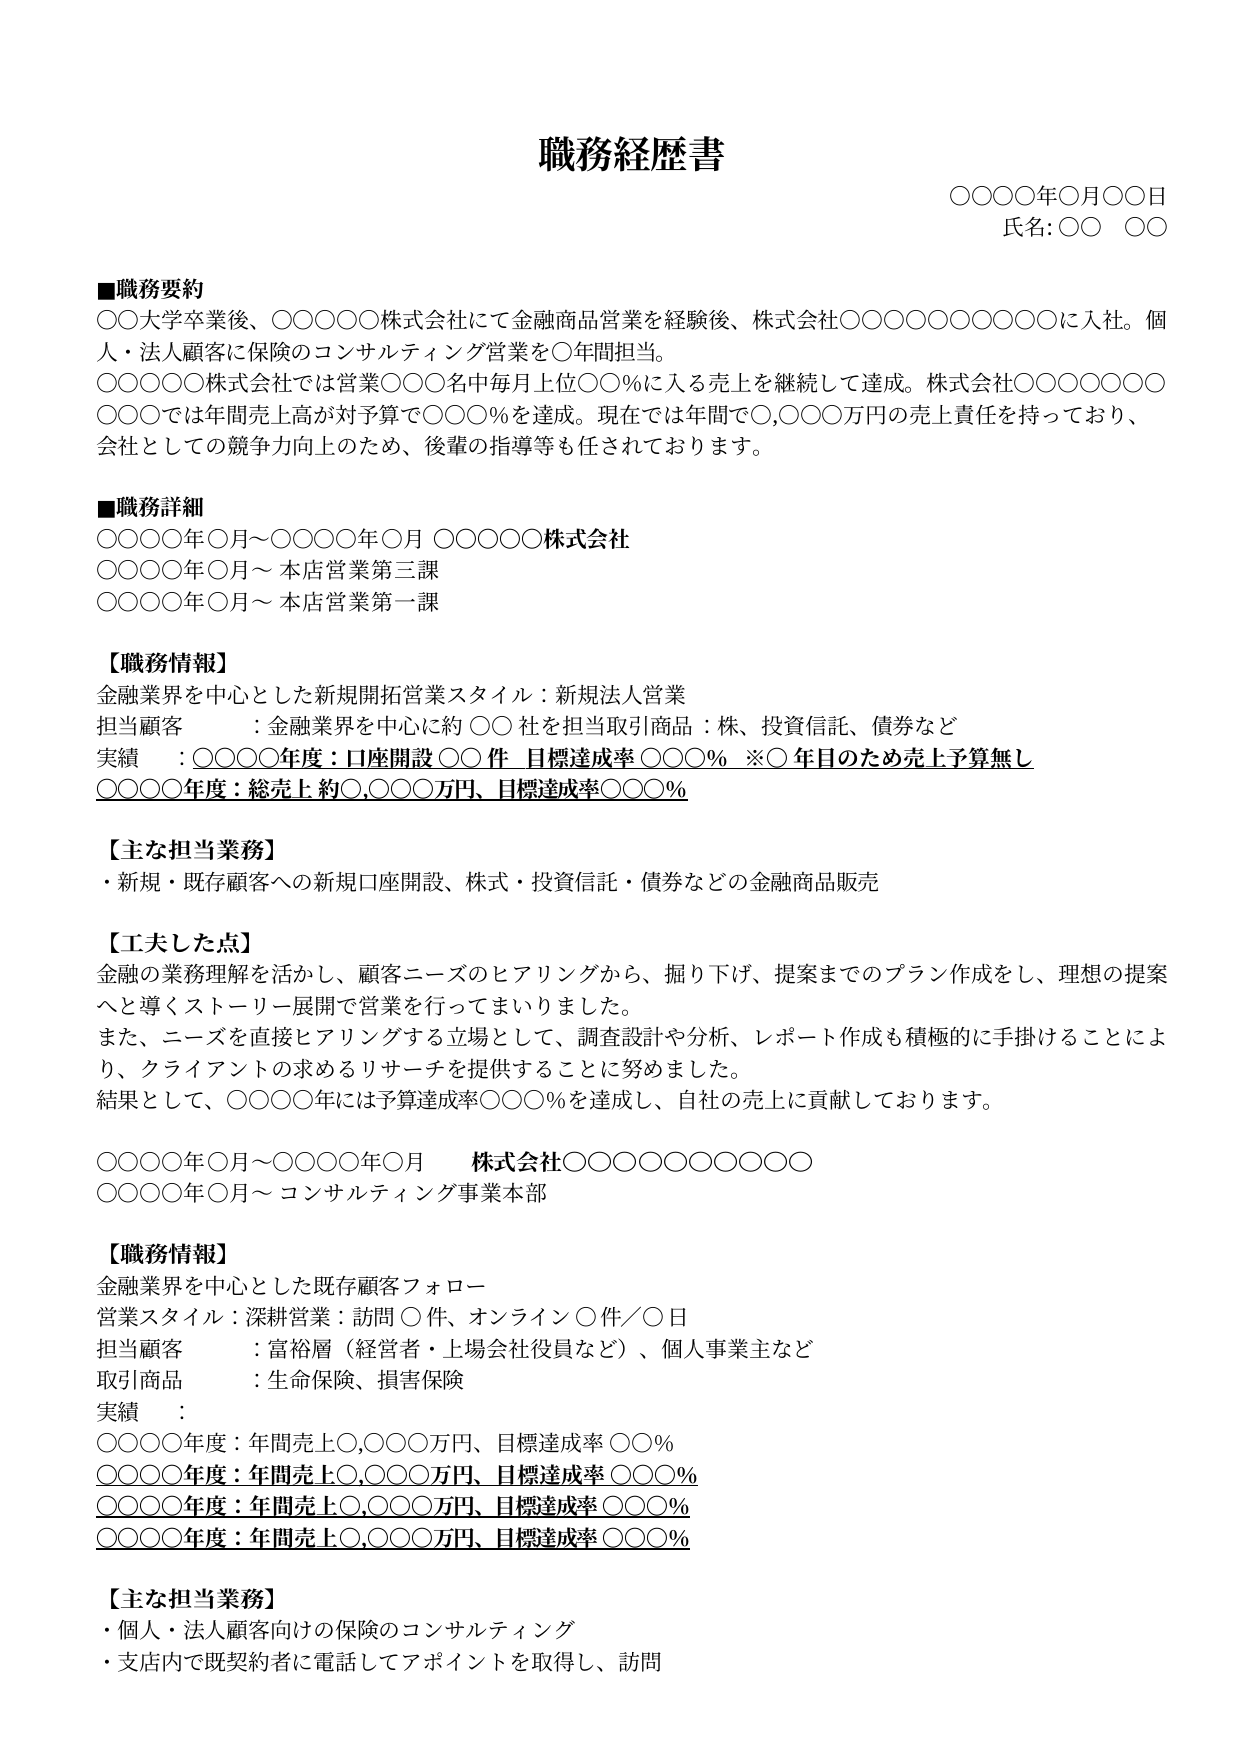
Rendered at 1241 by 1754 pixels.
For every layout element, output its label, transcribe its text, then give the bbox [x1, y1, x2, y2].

text 〇〇〇〇〇株式会社では営業〇〇〇名中毎月上位〇〇％に入る売上を継続して達成。株式会社〇〇〇〇〇〇〇〇〇〇では年間売上高が対予算で〇〇〇％を達成。現在では年間で〇,〇〇〇万円の売上責任を持っており、会社としての競争力向上のため、後輩の指導等も任されております。 [96, 366, 1168, 461]
text 取引商品 ：生命保険、損害保険 [96, 1363, 1168, 1395]
text 【職務情報】 [96, 1237, 1168, 1269]
text 〇〇〇〇年 〇月～〇〇〇〇年〇月 株式会社〇〇〇〇〇〇〇〇〇〇 [96, 1145, 1168, 1176]
text 実績 ：〇〇〇〇年度：口座開設 〇〇 件 目標達成率 〇〇〇％ ※〇 年目のため売上予算無し [96, 741, 1168, 772]
text 金融業界を中心とした既存顧客フォロー [96, 1269, 1168, 1300]
text 営業スタイル：深耕営業：訪問 〇 件、オンライン 〇 件／〇 日 [96, 1300, 1168, 1332]
text 金融業界を中心とした新規開拓営業スタイル：新規法人営業 [96, 678, 1168, 709]
text 〇〇〇〇年度：年間売上〇,〇〇〇万円、目標達成率 〇〇〇％ [96, 1489, 1168, 1521]
text 担当顧客 ：金融業界を中心に約 〇〇 社を担当取引商品 ：株、投資信託、債券など [96, 709, 1168, 741]
text 〇〇〇〇年度：年間売上〇,〇〇〇万円、目標達成率 〇〇〇％ [96, 1458, 1168, 1489]
text 〇〇〇〇年度：年間売上〇,〇〇〇万円、目標達成率 〇〇〇％ [96, 1521, 1168, 1552]
text 実績 ： [96, 1395, 1168, 1426]
text 〇〇〇〇年 〇月～ 本店営業第三課 [96, 554, 1168, 585]
text 職務経歴書 [96, 125, 1168, 179]
text ■職務要約 [96, 272, 1168, 303]
text ・支店内で既契約者に電話してアポイントを取得し、訪問 [96, 1645, 1168, 1677]
text 〇〇〇〇年度：年間売上〇,〇〇〇万円、目標達成率 〇〇％ [96, 1426, 1168, 1458]
text 結果として、〇〇〇〇年には予算達成率〇〇〇％を達成し、自社の売上に貢献しております。 [96, 1083, 1168, 1115]
text 氏名: 〇〇 〇〇 [96, 211, 1168, 242]
text 〇〇〇〇年 〇月～〇〇〇〇年 〇月 〇〇〇〇〇株式会社 [96, 522, 1168, 554]
text 〇〇〇〇年 〇月～ コンサルティング事業本部 [96, 1176, 1168, 1208]
text 金融の業務理解を活かし、顧客ニーズのヒアリングから、掘り下げ、提案までのプラン作成をし、理想の提案へと導くストーリー展開で営業を行ってまいりました。 [96, 958, 1168, 1021]
text 〇〇〇〇年〇月〇〇日 [96, 179, 1168, 211]
text ■職務詳細 [96, 491, 1168, 522]
text ・新規・既存顧客への新規口座開設、株式・投資信託・債券などの金融商品販売 [96, 865, 1168, 896]
text 【工夫した点】 [96, 926, 1168, 958]
text 【主な担当業務】 [96, 833, 1168, 865]
text ・個人・法人顧客向けの保険のコンサルティング [96, 1614, 1168, 1645]
text 担当顧客 ：富裕層（経営者・上場会社役員など）、個人事業主など [96, 1332, 1168, 1363]
text 【主な担当業務】 [96, 1582, 1168, 1614]
text 〇〇〇〇年度：総売上 約〇,〇〇〇万円、目標達成率〇〇〇％ [96, 772, 1168, 804]
text 〇〇〇〇年 〇月～ 本店営業第一課 [96, 585, 1168, 617]
text 〇〇大学卒業後、〇〇〇〇〇株式会社にて金融商品営業を経験後、株式会社〇〇〇〇〇〇〇〇〇〇に入社。個人・法人顧客に保険のコンサルティング営業を〇年間担当。 [96, 303, 1168, 366]
text また、ニーズを直接ヒアリングする立場として、調査設計や分析、レポート作成も積極的に手掛けることにより、クライアントの求めるリサーチを提供することに努めました。 [96, 1021, 1168, 1083]
text 【職務情報】 [96, 646, 1168, 678]
